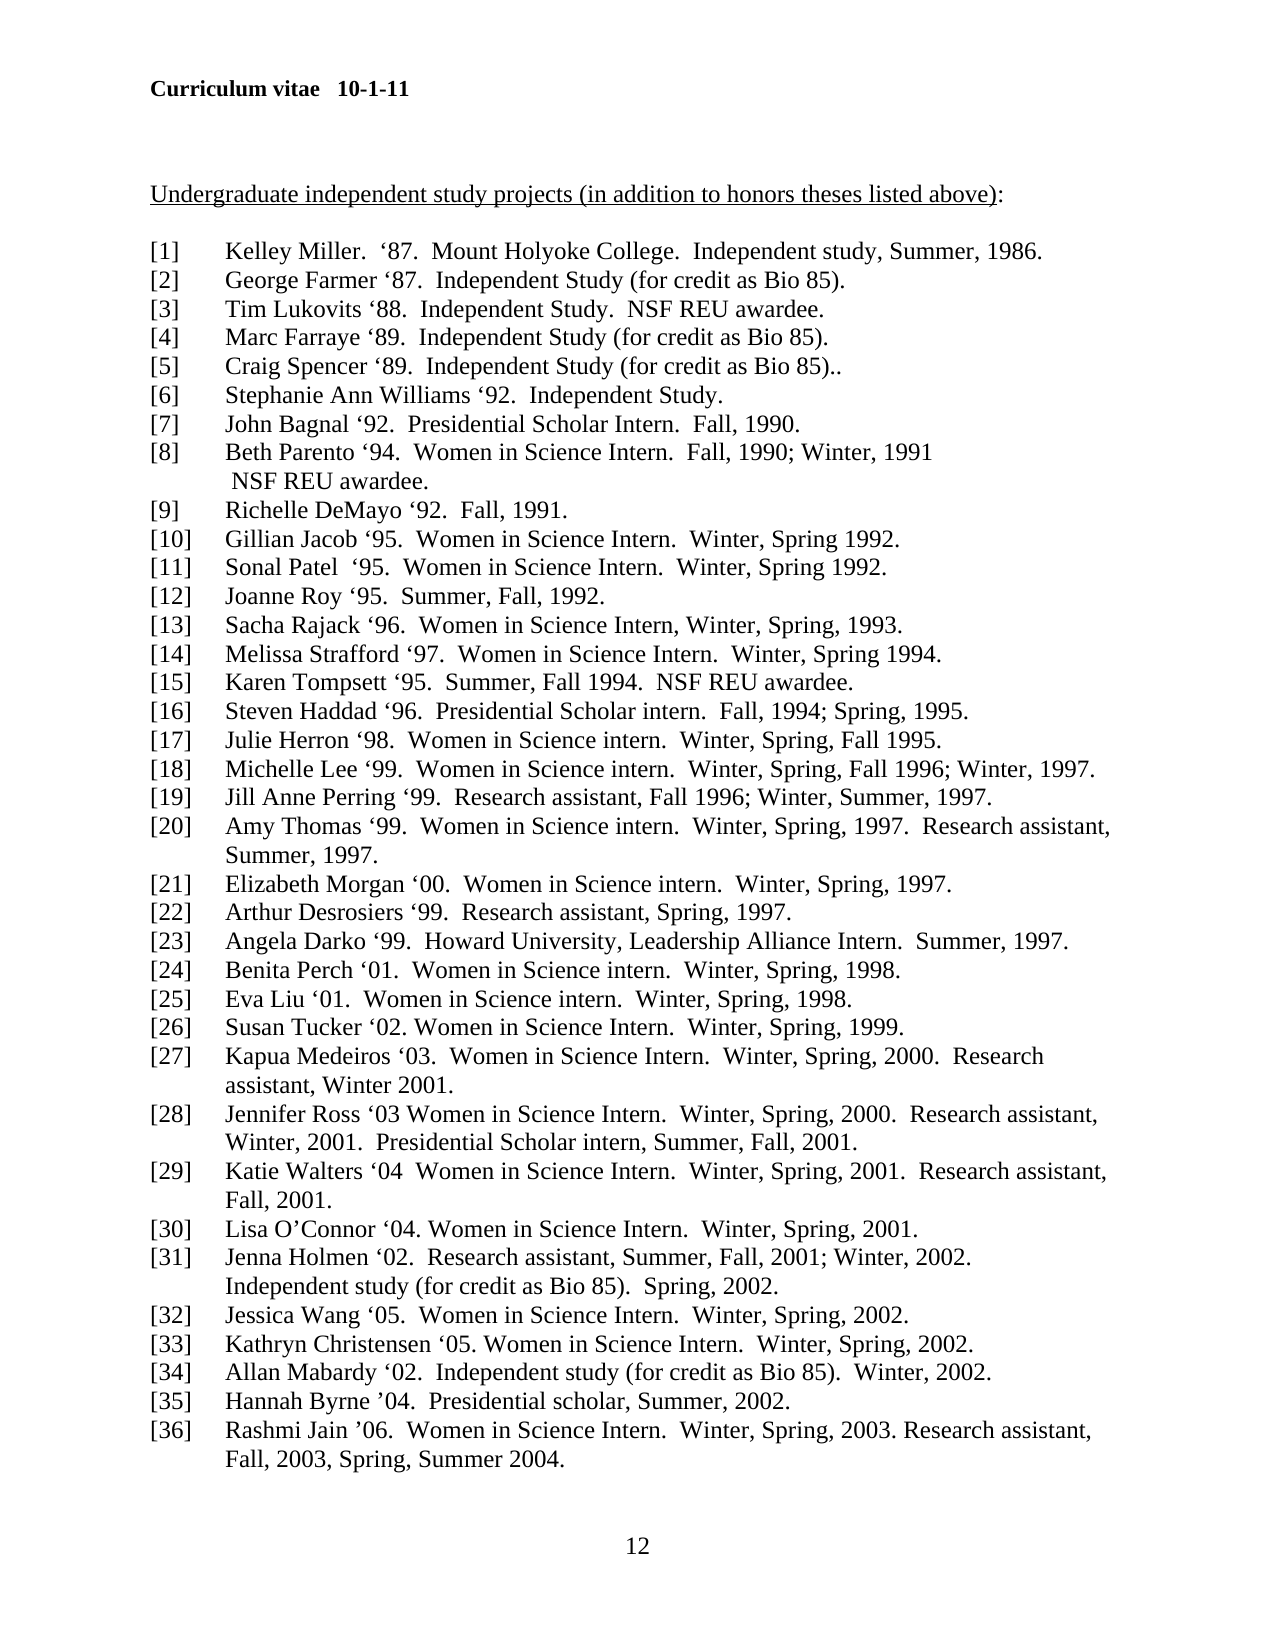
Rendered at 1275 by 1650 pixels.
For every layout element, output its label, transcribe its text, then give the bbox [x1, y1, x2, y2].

text [34] Allan Mabardy ‘02. Independent study (for credit as Bio 85). Winter, 2002. [150, 1357, 1125, 1386]
text [24] Benita Perch ‘01. Women in Science intern. Winter, Spring, 1998. [150, 955, 1125, 984]
text Fall, 2001. [150, 1185, 1125, 1214]
text [20] Amy Thomas ‘99. Women in Science intern. Winter, Spring, 1997. Research assistant, Summer, 1997. [150, 811, 1125, 869]
text [30] Lisa O’Connor ‘04. Women in Science Intern. Winter, Spring, 2001. [150, 1214, 1125, 1242]
text Winter, 2001. Presidential Scholar intern, Summer, Fall, 2001. [150, 1127, 1125, 1156]
text [13] Sacha Rajack ‘96. Women in Science Intern, Winter, Spring, 1993. [150, 610, 1125, 639]
text Undergraduate independent study projects (in addition to honors theses listed above): [150, 179, 1125, 207]
text [36] Rashmi Jain ’06. Women in Science Intern. Winter, Spring, 2003. Research assistant, Fall, 2003, Spring, Summer 2004. [150, 1415, 1125, 1472]
text [23] Angela Darko ‘99. Howard University, Leadership Alliance Intern. Summer, 1997. [150, 926, 1125, 955]
text [15] Karen Tompsett ‘95. Summer, Fall 1994. NSF REU awardee. [150, 667, 1125, 696]
text [7] John Bagnal ‘92. Presidential Scholar Intern. Fall, 1990. [150, 409, 1125, 437]
text [1] Kelley Miller. ‘87. Mount Holyoke College. Independent study, Summer, 1986. [150, 236, 1125, 265]
text [22] Arthur Desrosiers ‘99. Research assistant, Spring, 1997. [150, 897, 1125, 926]
text [18] Michelle Lee ‘99. Women in Science intern. Winter, Spring, Fall 1996; Winter, 1997. [150, 754, 1125, 782]
text [9] Richelle DeMayo ‘92. Fall, 1991. [150, 495, 1125, 524]
text [33] Kathryn Christensen ‘05. Women in Science Intern. Winter, Spring, 2002. [150, 1329, 1125, 1357]
text [31] Jenna Holmen ‘02. Research assistant, Summer, Fall, 2001; Winter, 2002. [150, 1242, 1125, 1271]
text [27] Kapua Medeiros ‘03. Women in Science Intern. Winter, Spring, 2000. Research assistant, Winter 2001. [150, 1041, 1125, 1099]
text [8] Beth Parento ‘94. Women in Science Intern. Fall, 1990; Winter, 1991 [150, 437, 1125, 466]
text [19] Jill Anne Perring ‘99. Research assistant, Fall 1996; Winter, Summer, 1997. [150, 782, 1125, 811]
text [16] Steven Haddad ‘96. Presidential Scholar intern. Fall, 1994; Spring, 1995. [150, 696, 1125, 725]
text [4] Marc Farraye ‘89. Independent Study (for credit as Bio 85). [150, 322, 1125, 351]
text [32] Jessica Wang ‘05. Women in Science Intern. Winter, Spring, 2002. [150, 1300, 1125, 1329]
text [11] Sonal Patel ‘95. Women in Science Intern. Winter, Spring 1992. [150, 552, 1125, 581]
text [26] Susan Tucker ‘02. Women in Science Intern. Winter, Spring, 1999. [150, 1012, 1125, 1041]
text [21] Elizabeth Morgan ‘00. Women in Science intern. Winter, Spring, 1997. [150, 869, 1125, 897]
text [14] Melissa Strafford ‘97. Women in Science Intern. Winter, Spring 1994. [150, 639, 1125, 667]
text NSF REU awardee. [225, 466, 1125, 495]
text [10] Gillian Jacob ‘95. Women in Science Intern. Winter, Spring 1992. [150, 524, 1125, 552]
text [17] Julie Herron ‘98. Women in Science intern. Winter, Spring, Fall 1995. [150, 725, 1125, 754]
text [28] Jennifer Ross ‘03 Women in Science Intern. Winter, Spring, 2000. Research assistant, [150, 1099, 1125, 1127]
text [35] Hannah Byrne ’04. Presidential scholar, Summer, 2002. [150, 1386, 1125, 1415]
text [12] Joanne Roy ‘95. Summer, Fall, 1992. [150, 581, 1125, 610]
text [25] Eva Liu ‘01. Women in Science intern. Winter, Spring, 1998. [150, 984, 1125, 1012]
text Independent study (for credit as Bio 85). Spring, 2002. [150, 1271, 1125, 1300]
text [5] Craig Spencer ‘89. Independent Study (for credit as Bio 85).. [150, 351, 1125, 380]
text [6] Stephanie Ann Williams ‘92. Independent Study. [150, 380, 1125, 409]
text [29] Katie Walters ‘04 Women in Science Intern. Winter, Spring, 2001. Research assistant, [150, 1156, 1125, 1185]
text [2] George Farmer ‘87. Independent Study (for credit as Bio 85). [150, 265, 1125, 294]
text [3] Tim Lukovits ‘88. Independent Study. NSF REU awardee. [150, 294, 1125, 322]
